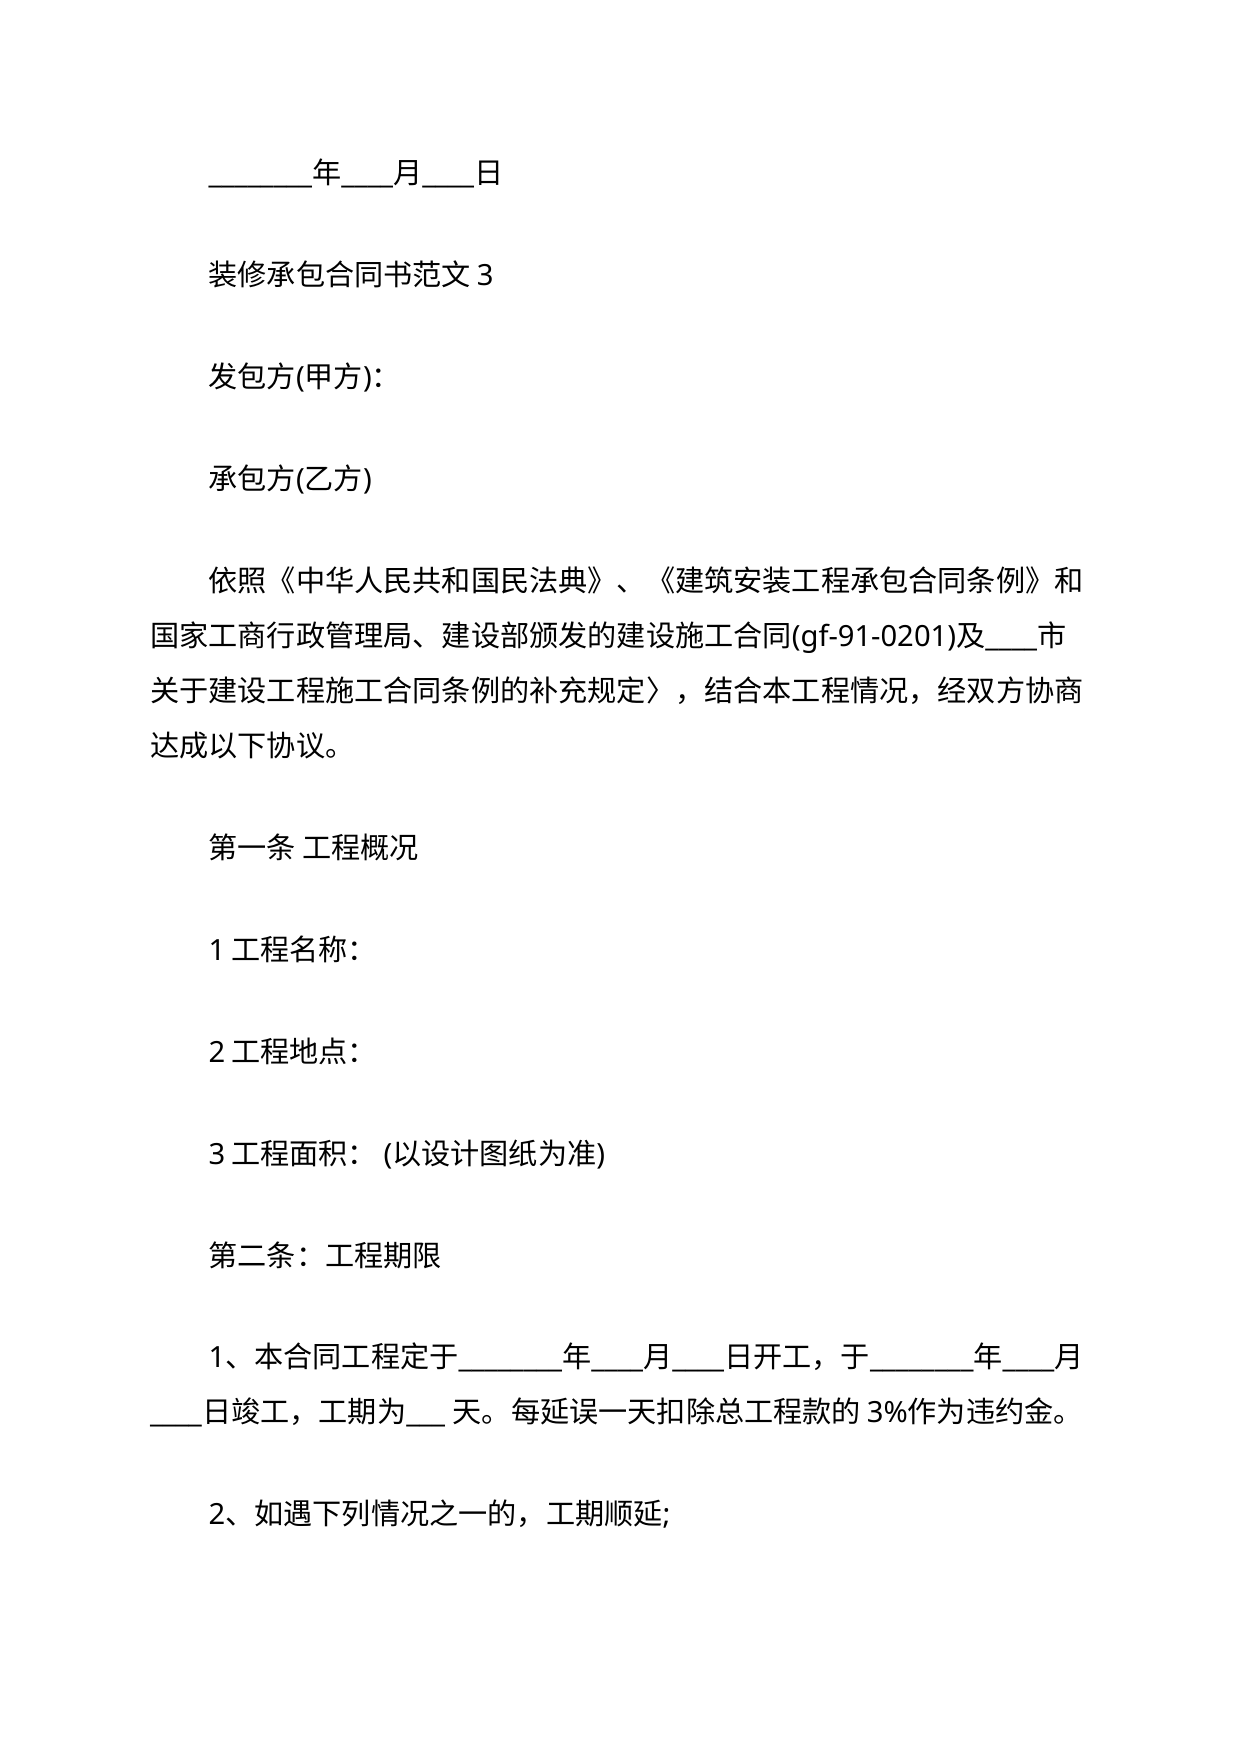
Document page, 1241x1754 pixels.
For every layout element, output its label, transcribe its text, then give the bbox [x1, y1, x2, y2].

text 承包方(乙方) [150, 456, 1090, 498]
text 2工程地点： [150, 1028, 1090, 1071]
text 1工程名称： [150, 926, 1090, 969]
text 第二条：工程期限 [150, 1232, 1090, 1274]
text 1、本合同工程定于________年____月____日开工，于________年____月____日竣工，工期为___ 天。每延误一天扣除总工程款的3%作为违约金。 [150, 1334, 1090, 1431]
text 2、如遇下列情况之一的，工期顺延; [150, 1491, 1090, 1533]
text 发包方(甲方)： [150, 354, 1090, 396]
text ________年____月____日 [150, 150, 1090, 192]
text 装修承包合同书范文3 [150, 252, 1090, 294]
text 第一条 工程概况 [150, 824, 1090, 867]
text 3工程面积： (以设计图纸为准) [150, 1130, 1090, 1173]
text 依照《中华人民共和国民法典》、《建筑安装工程承包合同条例》和国家工商行政管理局、建设部颁发的建设施工合同(gf-91-0201)及____市关于建设工程施工合同条例的补充规定〉，结合本工程情况，经双方协商达成以下协议。 [150, 558, 1090, 765]
